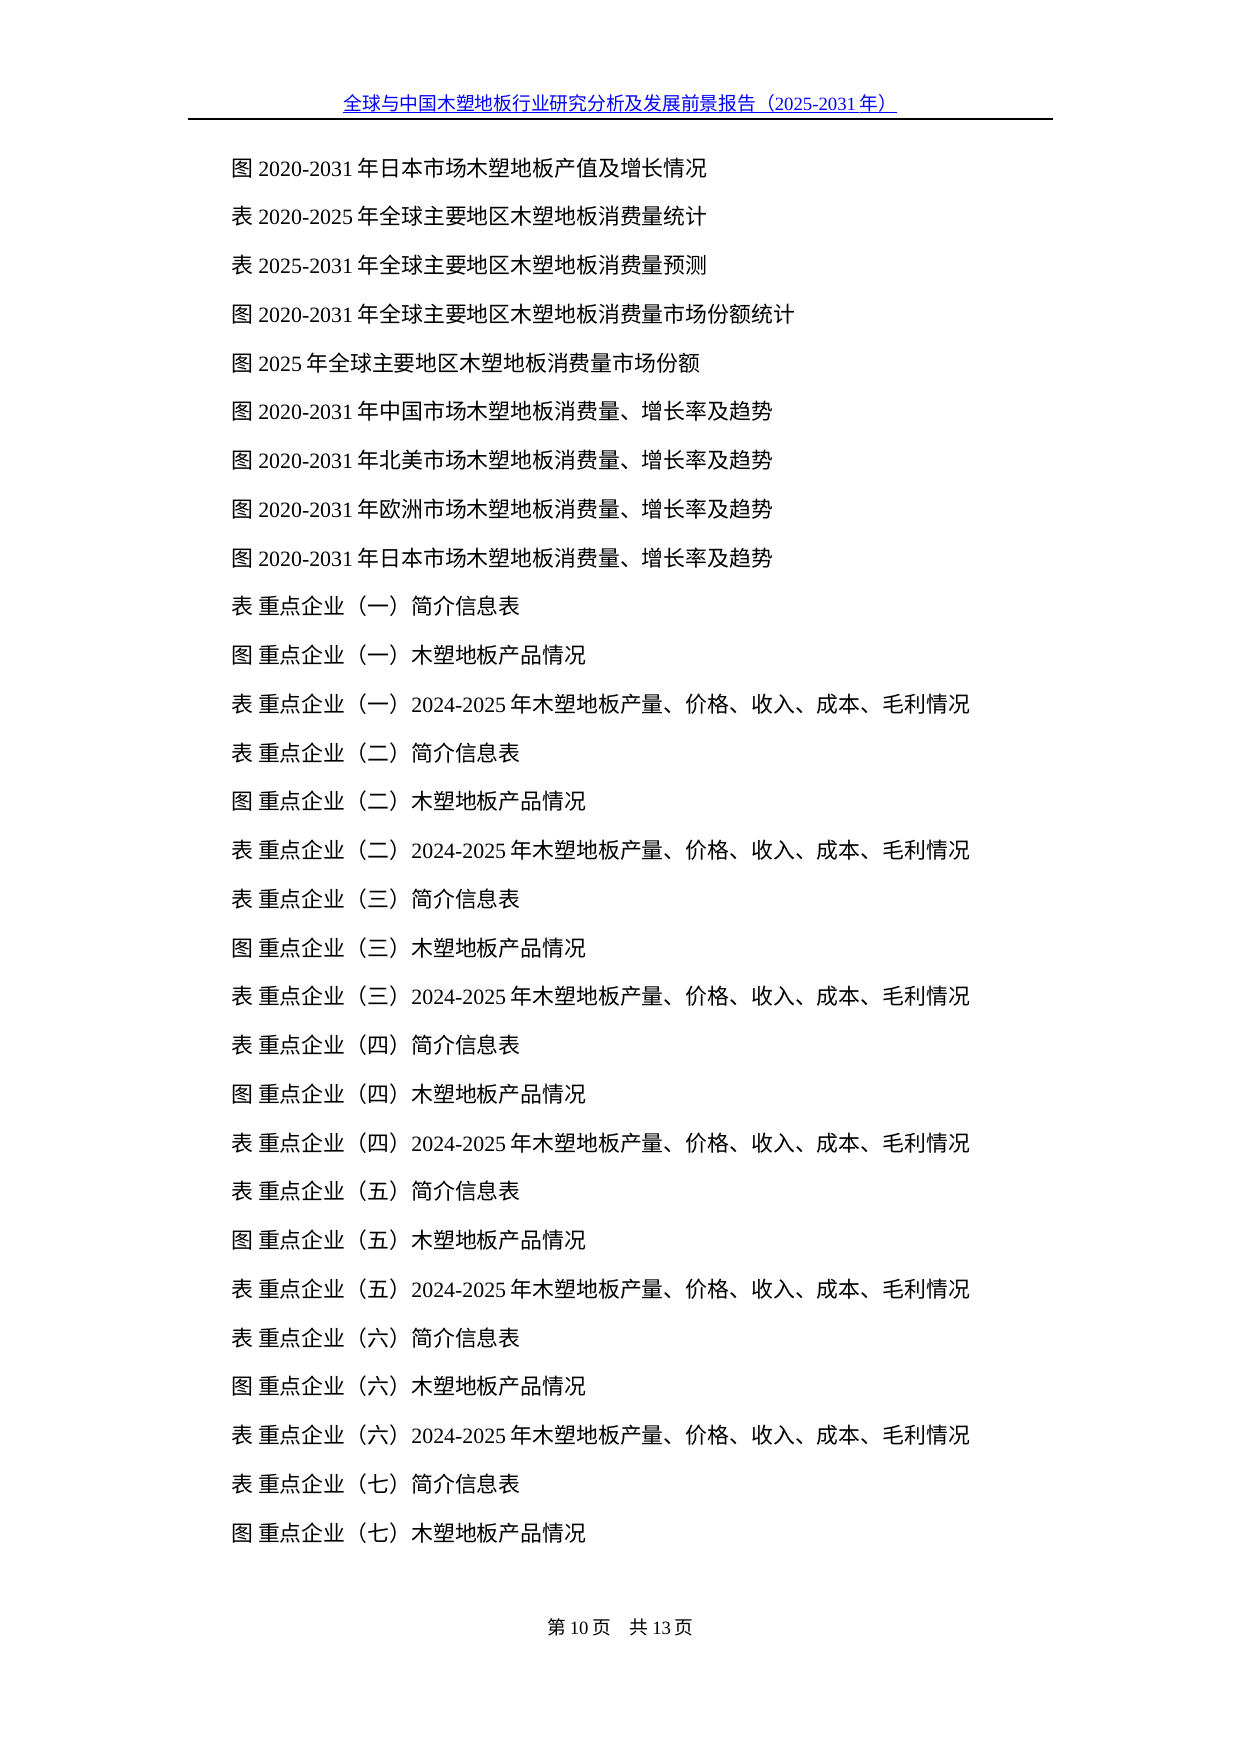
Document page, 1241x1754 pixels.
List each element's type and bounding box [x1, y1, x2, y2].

text [187, 150, 1053, 1548]
